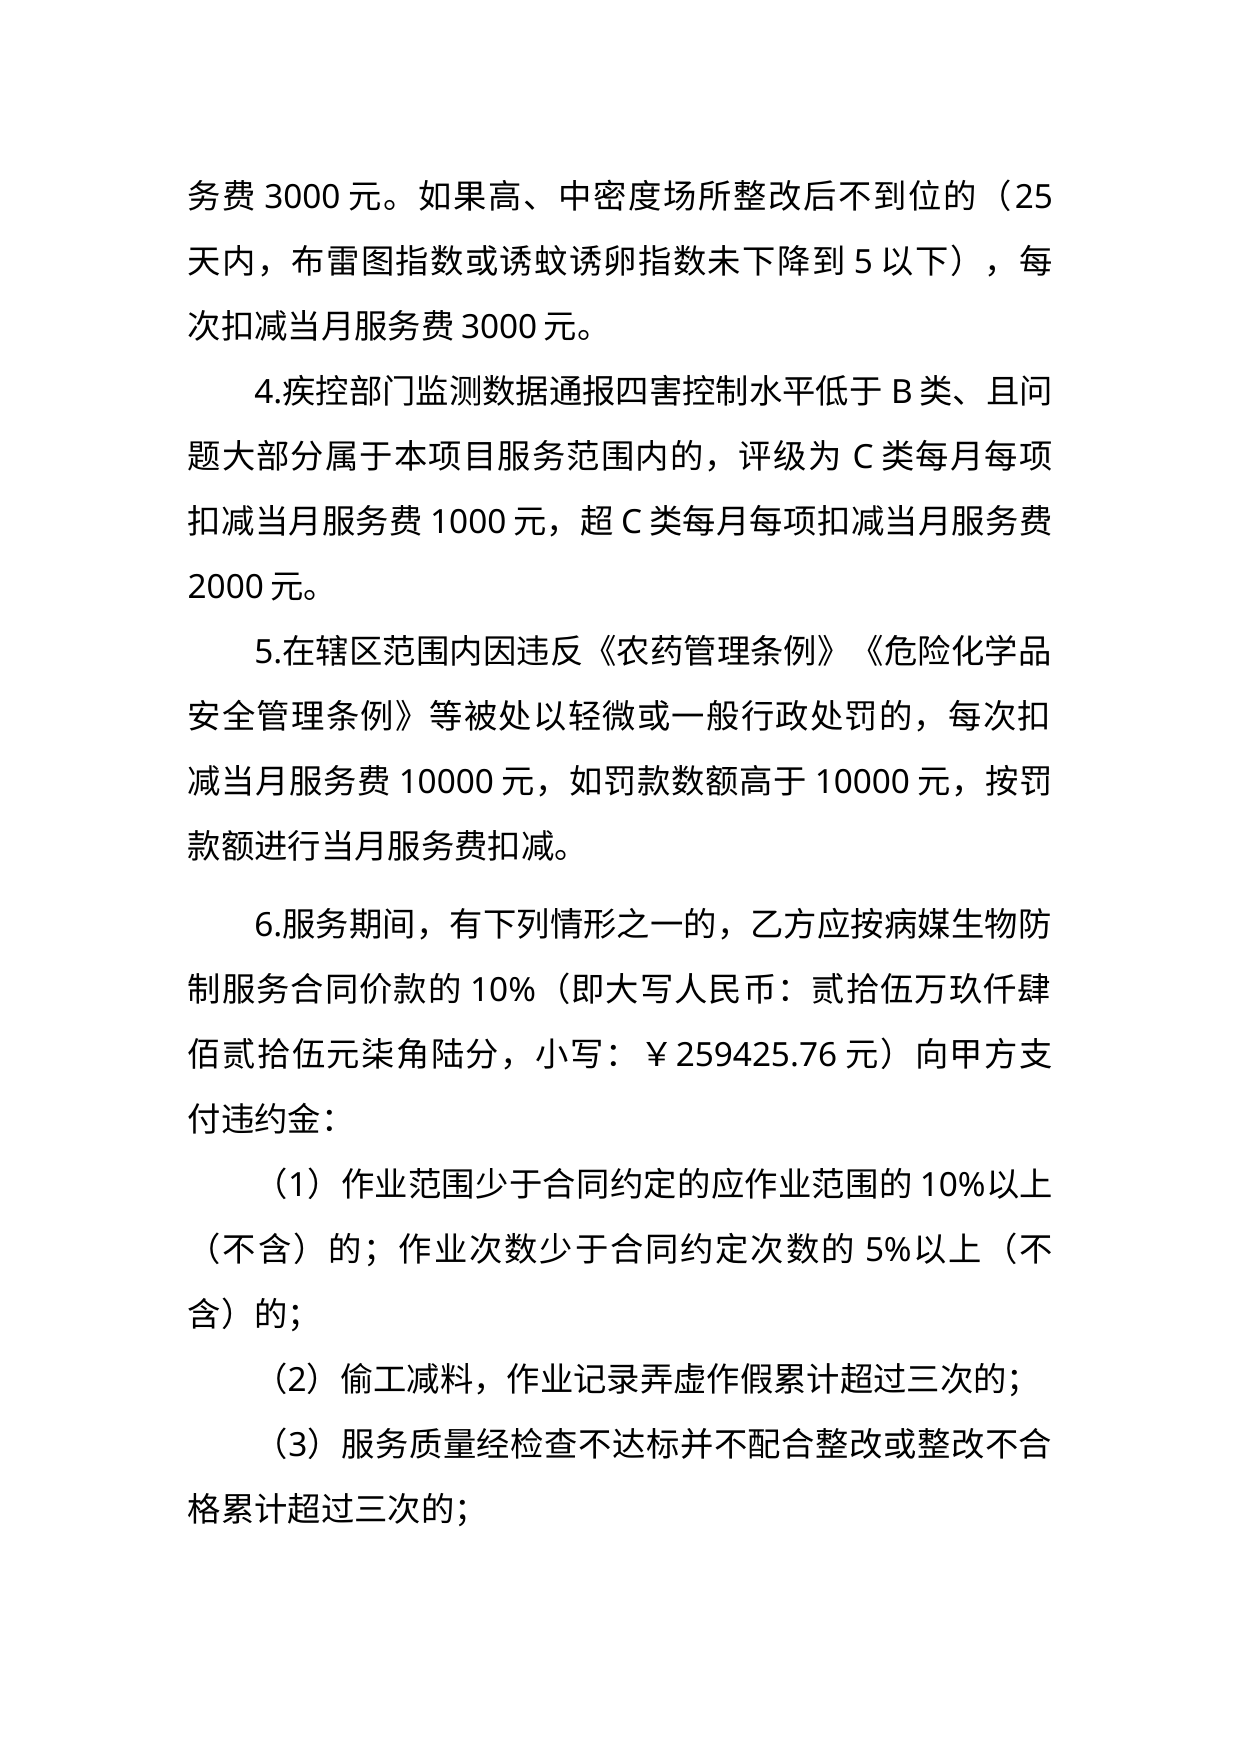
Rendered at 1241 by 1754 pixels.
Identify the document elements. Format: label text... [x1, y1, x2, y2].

list （3）服务质量经检查不达标并不配合整改或整改不合格累计超过三次的； [187, 1409, 1053, 1539]
list （2）偷工减料，作业记录弄虚作假累计超过三次的； [187, 1344, 1053, 1409]
text 5.在辖区范围内因违反《农药管理条例》《危险化学品安全管理条例》等被处以轻微或一般行政处罚的，每次扣减当月服务费10000元，如罚款数额高于10000元，按罚款额进行当月服务费扣减。 [187, 617, 1053, 877]
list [187, 162, 1053, 357]
list 4.疾控部门监测数据通报四害控制水平低于 B类、且问题大部分属于本项目服务范围内的，评级为 C类每月每项扣减当月服务费1000元，超C类每月每项扣减当月服务费2000元。 [187, 357, 1053, 617]
list （1）作业范围少于合同约定的应作业范围的10%以上（不含）的；作业次数少于合同约定次数的5%以上（不含）的； [187, 1149, 1053, 1344]
list 6.服务期间，有下列情形之一的，乙方应按病媒生物防制服务合同价款的10%（即大写人民币：贰拾伍万玖仟肆佰贰拾伍元柒角陆分，小写：￥259425.76元）向甲方支付违约金： [187, 889, 1053, 1149]
